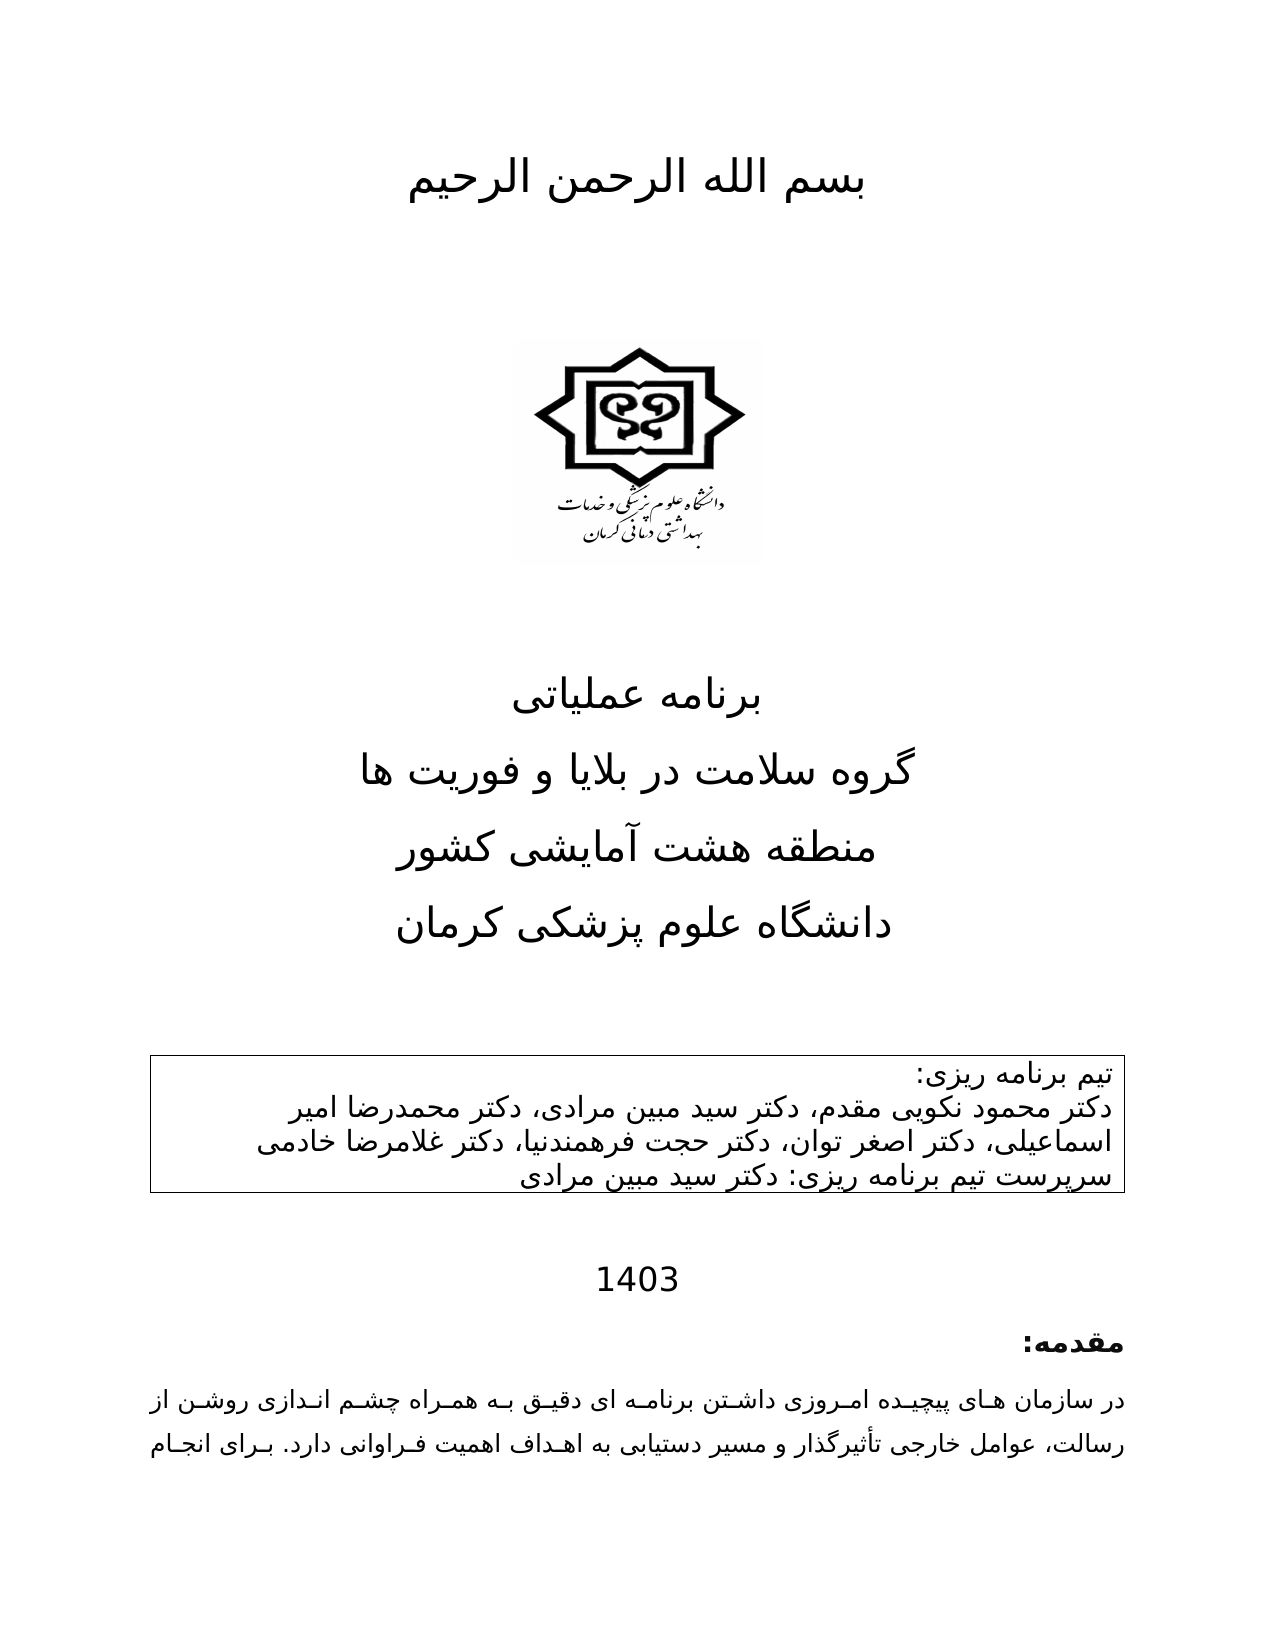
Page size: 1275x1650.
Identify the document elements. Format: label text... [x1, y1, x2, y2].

text منطقه هشت آمایشی کشور [150, 822, 1125, 871]
picture [512, 338, 763, 566]
text گروه سلامت در بلایا و فوریت ها [150, 746, 1125, 794]
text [150, 1386, 1125, 1458]
text مقدمه: [150, 1326, 1125, 1360]
table_header تیم برنامه ریزی: دکتر محمود نکویی مقدم، دکتر سید مبین مرادی، دکتر محمدرضا امیر اسماعیلی، دکتر اصغر توان، دکتر حجت فرهمندنیا، دکتر غلامرضا خادمی سرپرست تیم برنامه ریزی: دکتر سید مبین مرادی [151, 1056, 1124, 1192]
text 1403 [150, 1260, 1125, 1299]
text برنامه عملیاتی [150, 669, 1125, 718]
text دانشگاه علوم پزشکی کرمان [150, 899, 1125, 948]
text بسم الله الرحمن الرحیم [150, 150, 1125, 203]
